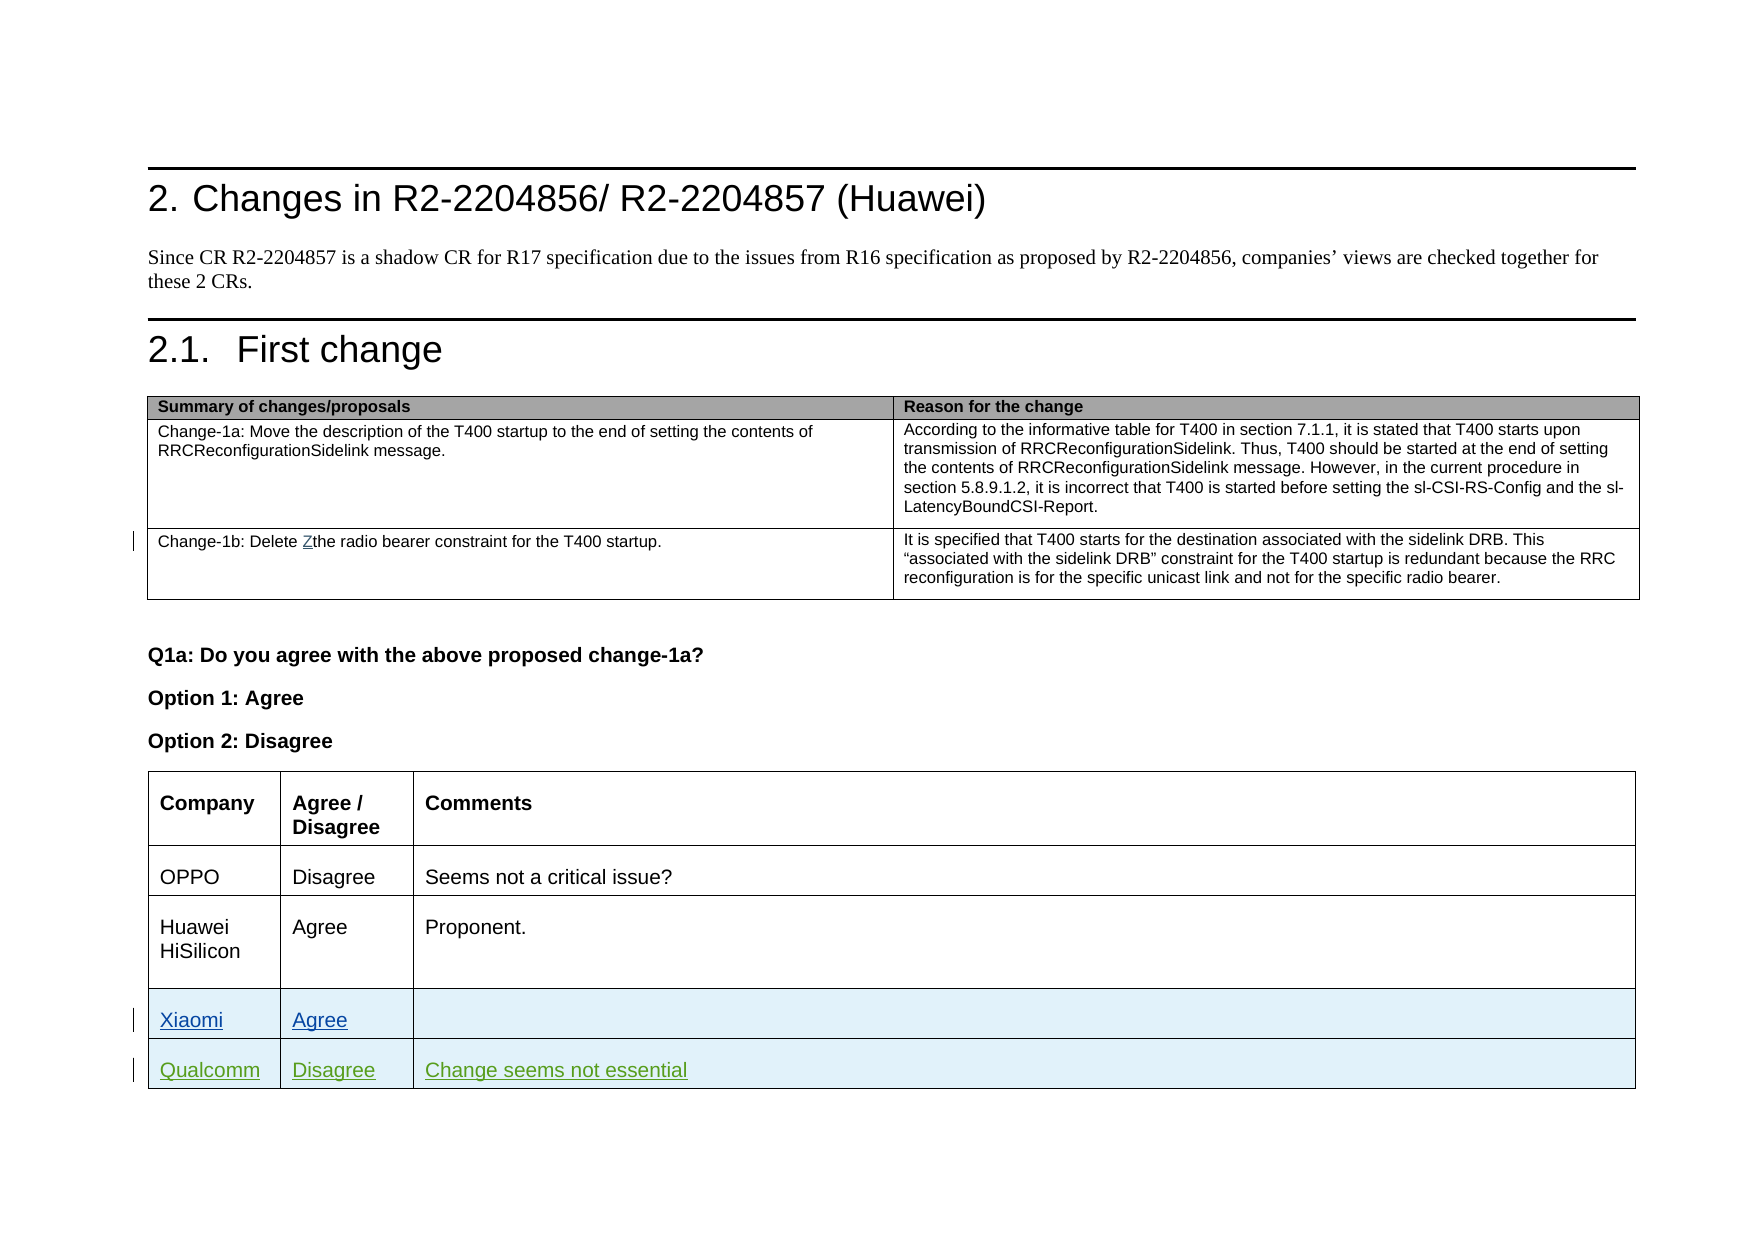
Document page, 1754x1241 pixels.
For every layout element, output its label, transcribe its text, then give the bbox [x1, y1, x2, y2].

table_cell Proponent. [414, 896, 1635, 988]
table_header Company [149, 772, 280, 845]
table_header Summary of changes/proposals [148, 397, 893, 419]
table_header Comments [414, 772, 1635, 845]
table_header Reason for the change [894, 397, 1639, 419]
subtitle Changes in R2-2204856/ R2-2204857 (Huawei) [148, 170, 1636, 220]
table_cell OPPO [149, 846, 280, 895]
table_cell Change-1b: Delete the radio bearer constraint for the T400 startup. [148, 529, 893, 599]
table_cell Seems not a critical issue? [414, 846, 1635, 895]
table_cell Change-1a: Move the description of the T400 startup to the end of setting the contents of RRCReconfigurationSidelink message. [148, 420, 893, 528]
table_cell It is specified that T400 starts for the destination associated with the sidelink DRB. This “associated with the sidelink DRB” constraint for the T400 startup is redundant because the RRC reconfiguration is for the specific unicast link and not for the specific radio bearer. [894, 529, 1639, 599]
text Option 1: Agree [148, 686, 1636, 710]
table_cell According to the informative table for T400 in section 7.1.1, it is stated that T400 starts upon transmission of RRCReconfigurationSidelink. Thus, T400 should be started at the end of setting the contents of RRCReconfigurationSidelink message. However, in the current procedure in section 5.8.9.1.2, it is incorrect that T400 is started before setting the sl-CSI-RS-Config and the sl-LatencyBoundCSI-Report. [894, 420, 1639, 528]
subtitle First change [148, 321, 1636, 371]
text Since CR R2-2204857 is a shadow CR for R17 specification due to the issues from R16 specification as proposed by R2-2204856, companies’ views are checked together for these 2 CRs. [148, 245, 1636, 293]
text Option 2: Disagree [148, 728, 1636, 752]
text Q1a: Do you agree with the above proposed change-1a? [148, 643, 1636, 667]
table_cell Huawei HiSilicon [149, 896, 280, 988]
table_cell Disagree [281, 846, 413, 895]
table_cell Agree [281, 896, 413, 988]
table_header Agree / Disagree [281, 772, 413, 845]
